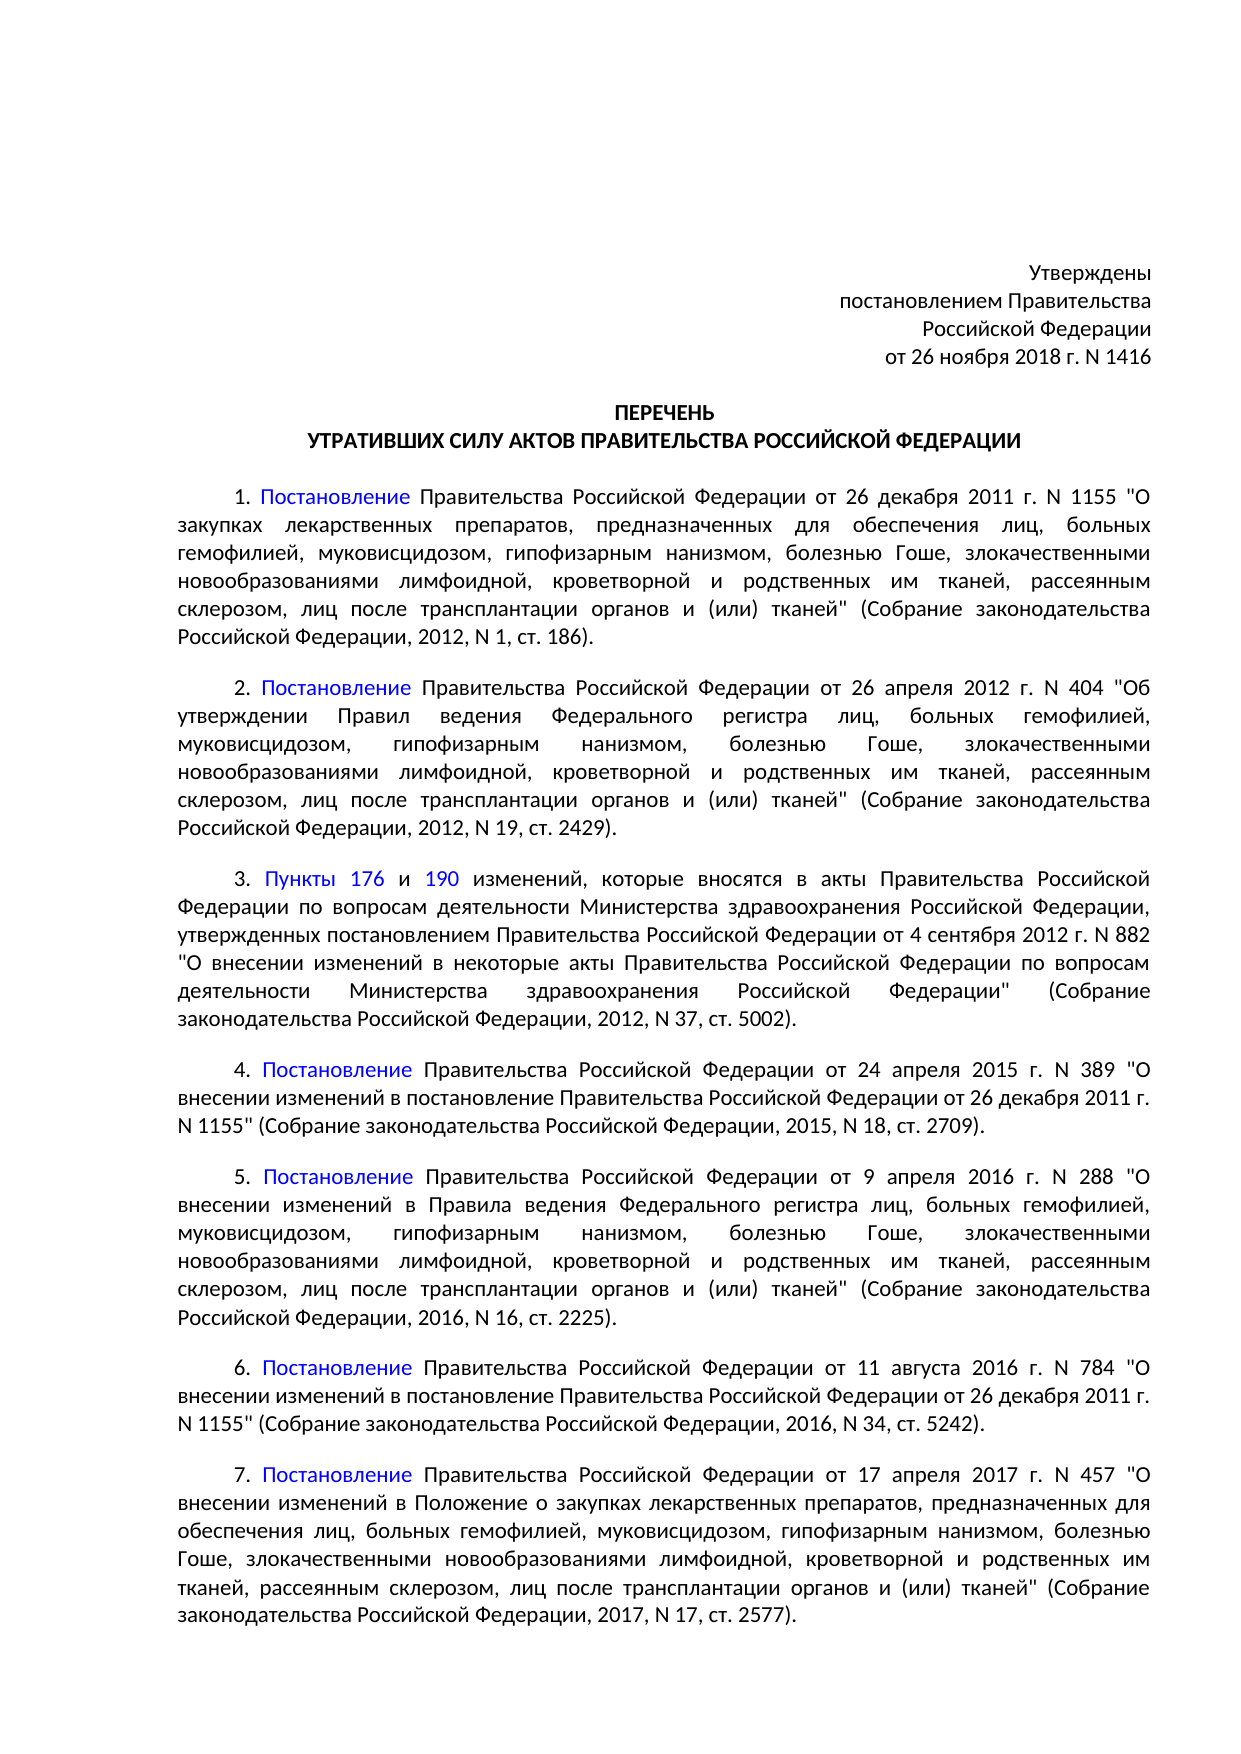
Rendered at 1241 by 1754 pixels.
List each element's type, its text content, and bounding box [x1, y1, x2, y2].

text 1. Постановление Правительства Российской Федерации от 26 декабря 2011 г. N 1155 "О закупках лекарственных препаратов, предназначенных для обеспечения лиц, больных гемофилией, муковисцидозом, гипофизарным нанизмом, болезнью Гоше, злокачественными новообразованиями лимфоидной, кроветворной и родственных им тканей, рассеянным склерозом, лиц после трансплантации органов и (или) тканей" (Собрание законодательства Российской Федерации, 2012, N 1, ст. 186). [177, 482, 1152, 651]
text постановлением Правительства [177, 286, 1152, 314]
text от 26 ноября 2018 г. N 1416 [177, 342, 1152, 370]
text 7. Постановление Правительства Российской Федерации от 17 апреля 2017 г. N 457 "О внесении изменений в Положение о закупках лекарственных препаратов, предназначенных для обеспечения лиц, больных гемофилией, муковисцидозом, гипофизарным нанизмом, болезнью Гоше, злокачественными новообразованиями лимфоидной, кроветворной и родственных им тканей, рассеянным склерозом, лиц после трансплантации органов и (или) тканей" (Собрание законодательства Российской Федерации, 2017, N 17, ст. 2577). [177, 1461, 1152, 1629]
text 3. Пункты 176 и 190 изменений, которые вносятся в акты Правительства Российской Федерации по вопросам деятельности Министерства здравоохранения Российской Федерации, утвержденных постановлением Правительства Российской Федерации от 4 сентября 2012 г. N 882 "О внесении изменений в некоторые акты Правительства Российской Федерации по вопросам деятельности Министерства здравоохранения Российской Федерации" (Собрание законодательства Российской Федерации, 2012, N 37, ст. 5002). [177, 864, 1152, 1033]
text 2. Постановление Правительства Российской Федерации от 26 апреля 2012 г. N 404 "Об утверждении Правил ведения Федерального регистра лиц, больных гемофилией, муковисцидозом, гипофизарным нанизмом, болезнью Гоше, злокачественными новообразованиями лимфоидной, кроветворной и родственных им тканей, рассеянным склерозом, лиц после трансплантации органов и (или) тканей" (Собрание законодательства Российской Федерации, 2012, N 19, ст. 2429). [177, 673, 1152, 842]
text 6. Постановление Правительства Российской Федерации от 11 августа 2016 г. N 784 "О внесении изменений в постановление Правительства Российской Федерации от 26 декабря 2011 г. N 1155" (Собрание законодательства Российской Федерации, 2016, N 34, ст. 5242). [177, 1353, 1152, 1438]
title ПЕРЕЧЕНЬ [177, 398, 1152, 426]
text Утверждены [177, 258, 1152, 286]
text 5. Постановление Правительства Российской Федерации от 9 апреля 2016 г. N 288 "О внесении изменений в Правила ведения Федерального регистра лиц, больных гемофилией, муковисцидозом, гипофизарным нанизмом, болезнью Гоше, злокачественными новообразованиями лимфоидной, кроветворной и родственных им тканей, рассеянным склерозом, лиц после трансплантации органов и (или) тканей" (Собрание законодательства Российской Федерации, 2016, N 16, ст. 2225). [177, 1162, 1152, 1331]
text Российской Федерации [177, 314, 1152, 342]
title УТРАТИВШИХ СИЛУ АКТОВ ПРАВИТЕЛЬСТВА РОССИЙСКОЙ ФЕДЕРАЦИИ [177, 426, 1152, 454]
text 4. Постановление Правительства Российской Федерации от 24 апреля 2015 г. N 389 "О внесении изменений в постановление Правительства Российской Федерации от 26 декабря 2011 г. N 1155" (Собрание законодательства Российской Федерации, 2015, N 18, ст. 2709). [177, 1056, 1152, 1139]
